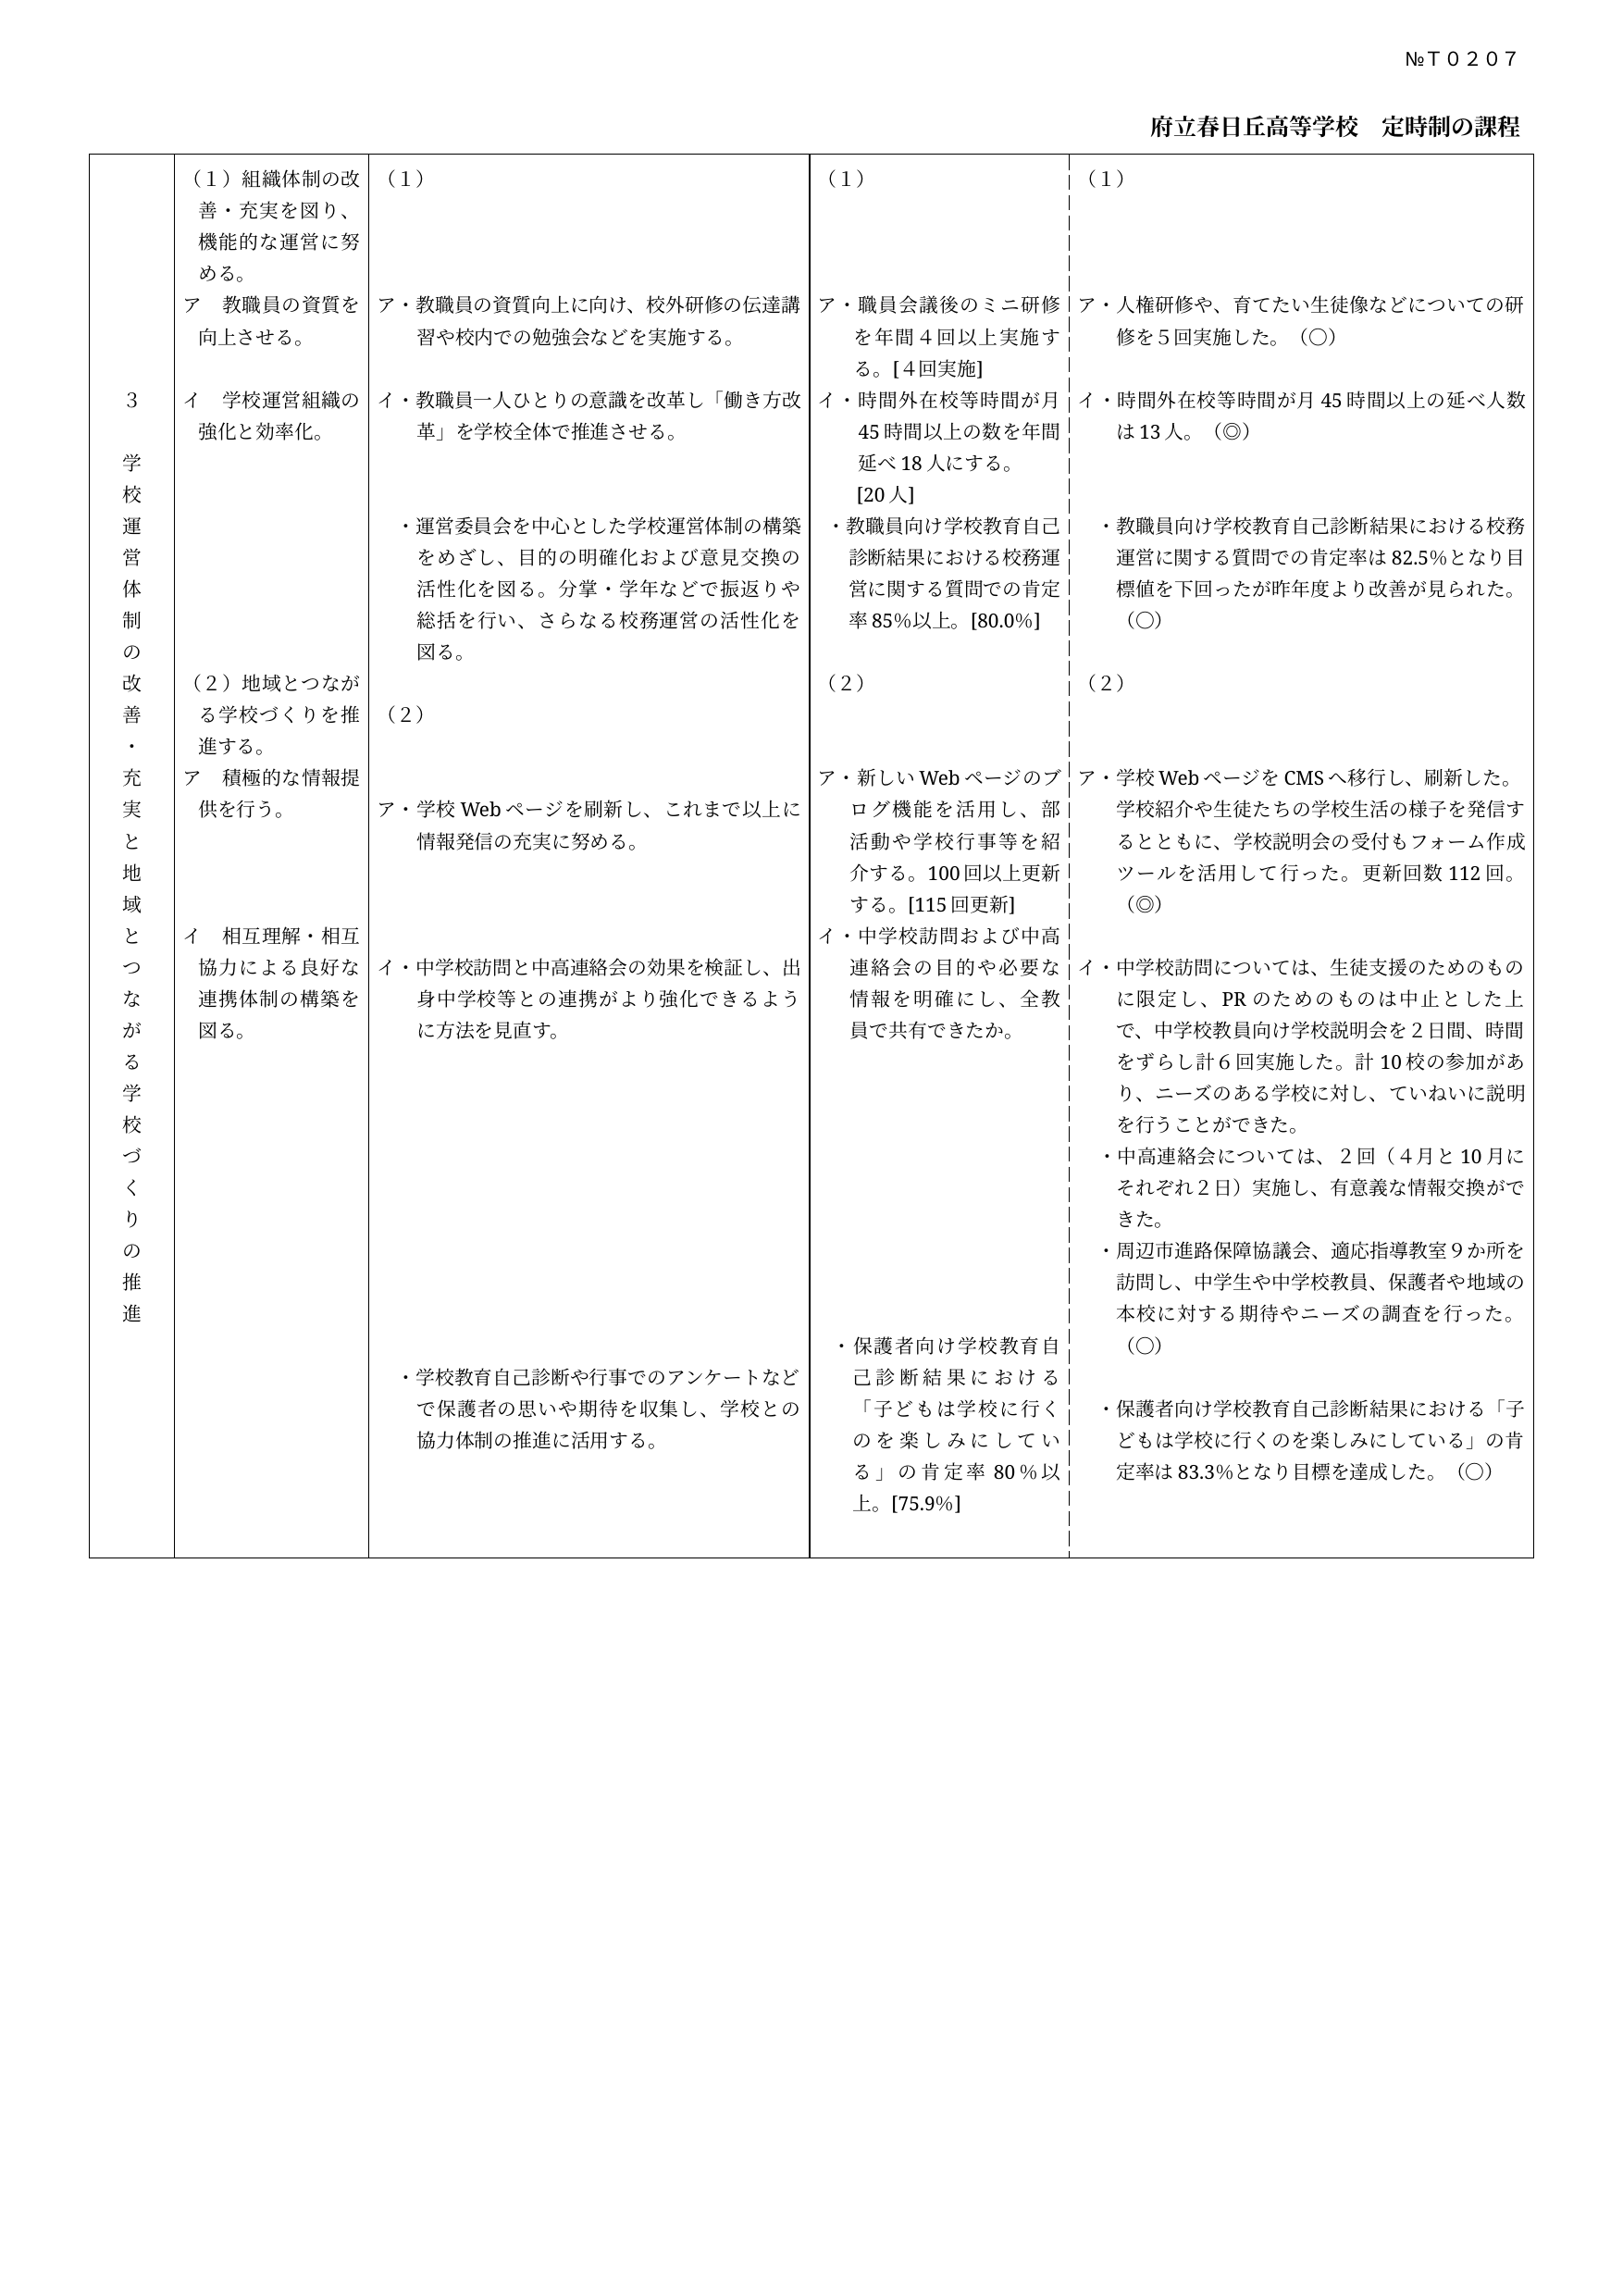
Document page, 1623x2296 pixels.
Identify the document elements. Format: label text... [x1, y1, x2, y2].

table_cell （１） ア・職員会議後のミニ研修を年間４回以上実施する。[４回実施] イ・時間外在校等時間が月45時間以上の数を年間延べ18人にする。 [20人] ・教職員向け学校教育自己診断結果における校務運営に関する質問での肯定率85％以上。[80.0％] （２） ア・新しいWebページのブログ機能を活用し、部活動や学校行事等を紹介する。100回以上更新する。[115回更新] イ・中学校訪問および中高連絡会の目的や必要な情報を明確にし、全教員で共有できたか。 ・保護者向け学校教育自己診断結果における「子どもは学校に行くのを楽しみにしている」の肯定率80％以上。[75.9％] [811, 155, 1069, 1558]
table_cell （１）組織体制の改善・充実を図り、機能的な運営に努める。 ア 教職員の資質を向上させる。 イ 学校運営組織の強化と効率化。 （２）地域とつながる学校づくりを推進する。 ア 積極的な情報提供を行う。 イ 相互理解・相互協力による良好な連携体制の構築を図る。 [175, 155, 368, 1558]
table_cell （１） ア・教職員の資質向上に向け、校外研修の伝達講習や校内での勉強会などを実施する。 イ・教職員一人ひとりの意識を改革し「働き方改革」を学校全体で推進させる。 ・運営委員会を中心とした学校運営体制の構築をめざし、目的の明確化および意見交換の活性化を図る。分掌・学年などで振返りや総括を行い、さらなる校務運営の活性化を図る。 （２） ア・学校Webページを刷新し、これまで以上に情報発信の充実に努める。 イ・中学校訪問と中高連絡会の効果を検証し、出身中学校等との連携がより強化できるように方法を見直す。 ・学校教育自己診断や行事でのアンケートなどで保護者の思いや期待を収集し、学校との協力体制の推進に活用する。 [369, 155, 809, 1558]
table_cell ３ 学 校 運 営 体 制 の 改 善 ・ 充 実 と 地 域 と つ な が る 学 校 づ く り の 推 進 [90, 155, 174, 1558]
table_cell （１） ア・人権研修や、育てたい生徒像などについての研修を５回実施した。（〇） イ・時間外在校等時間が月45時間以上の延べ人数は13人。（◎） ・教職員向け学校教育自己診断結果における校務運営に関する質問での肯定率は82.5％となり目標値を下回ったが昨年度より改善が見られた。（〇） （２） ア・学校WebページをCMSへ移行し、刷新した。 学校紹介や生徒たちの学校生活の様子を発信するとともに、学校説明会の受付もフォーム作成ツールを活用して行った。更新回数112回。（◎） イ・中学校訪問については、生徒支援のためのものに限定し、PRのためのものは中止とした上で、中学校教員向け学校説明会を２日間、時間をずらし計６回実施した。計10校の参加があり、ニーズのある学校に対し、ていねいに説明を行うことができた。 ・中高連絡会については、２回（４月と10月にそれぞれ２日）実施し、有意義な情報交換ができた。 ・周辺市進路保障協議会、適応指導教室９か所を訪問し、中学生や中学校教員、保護者や地域の本校に対する期待やニーズの調査を行った。（〇） ・保護者向け学校教育自己診断結果における「子どもは学校に行くのを楽しみにしている」の肯定率は83.3％となり目標を達成した。（〇） [1069, 155, 1533, 1558]
